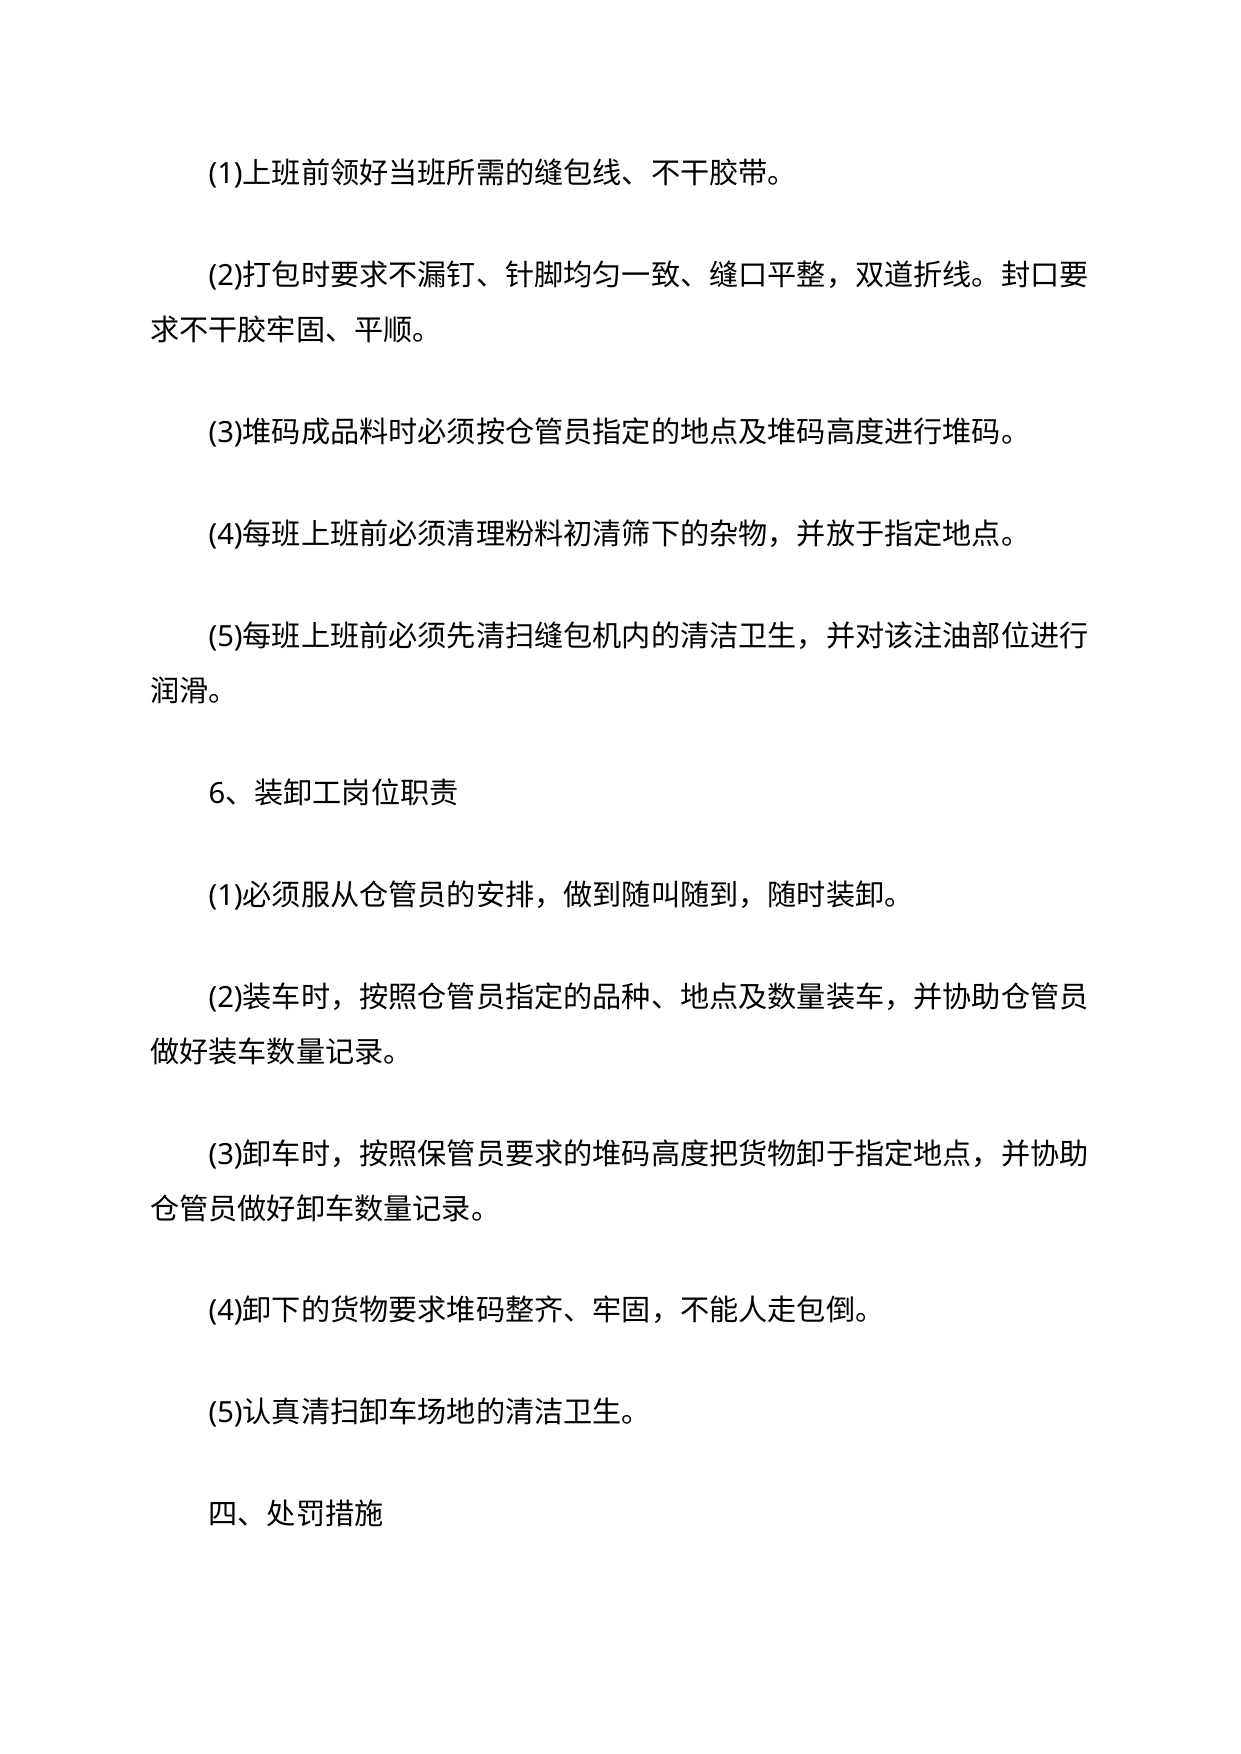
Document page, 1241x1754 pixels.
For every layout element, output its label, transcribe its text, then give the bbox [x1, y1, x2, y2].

text (3)堆码成品料时必须按仓管员指定的地点及堆码高度进行堆码。 [150, 409, 1090, 451]
text (2)装车时，按照仓管员指定的品种、地点及数量装车，并协助仓管员做好装车数量记录。 [150, 973, 1090, 1071]
text (2)打包时要求不漏钉、针脚均匀一致、缝口平整，双道折线。封口要求不干胶牢固、平顺。 [150, 252, 1090, 349]
text 四、处罚措施 [150, 1491, 1090, 1533]
text 6、装卸工岗位职责 [150, 769, 1090, 812]
text (4)每班上班前必须清理粉料初清筛下的杂物，并放于指定地点。 [150, 511, 1090, 553]
text (5)认真清扫卸车场地的清洁卫生。 [150, 1389, 1090, 1431]
text (4)卸下的货物要求堆码整齐、牢固，不能人走包倒。 [150, 1287, 1090, 1329]
text (1)上班前领好当班所需的缝包线、不干胶带。 [150, 150, 1090, 192]
text (1)必须服从仓管员的安排，做到随叫随到，随时装卸。 [150, 871, 1090, 914]
text (3)卸车时，按照保管员要求的堆码高度把货物卸于指定地点，并协助仓管员做好卸车数量记录。 [150, 1130, 1090, 1227]
text (5)每班上班前必须先清扫缝包机内的清洁卫生，并对该注油部位进行润滑。 [150, 613, 1090, 710]
